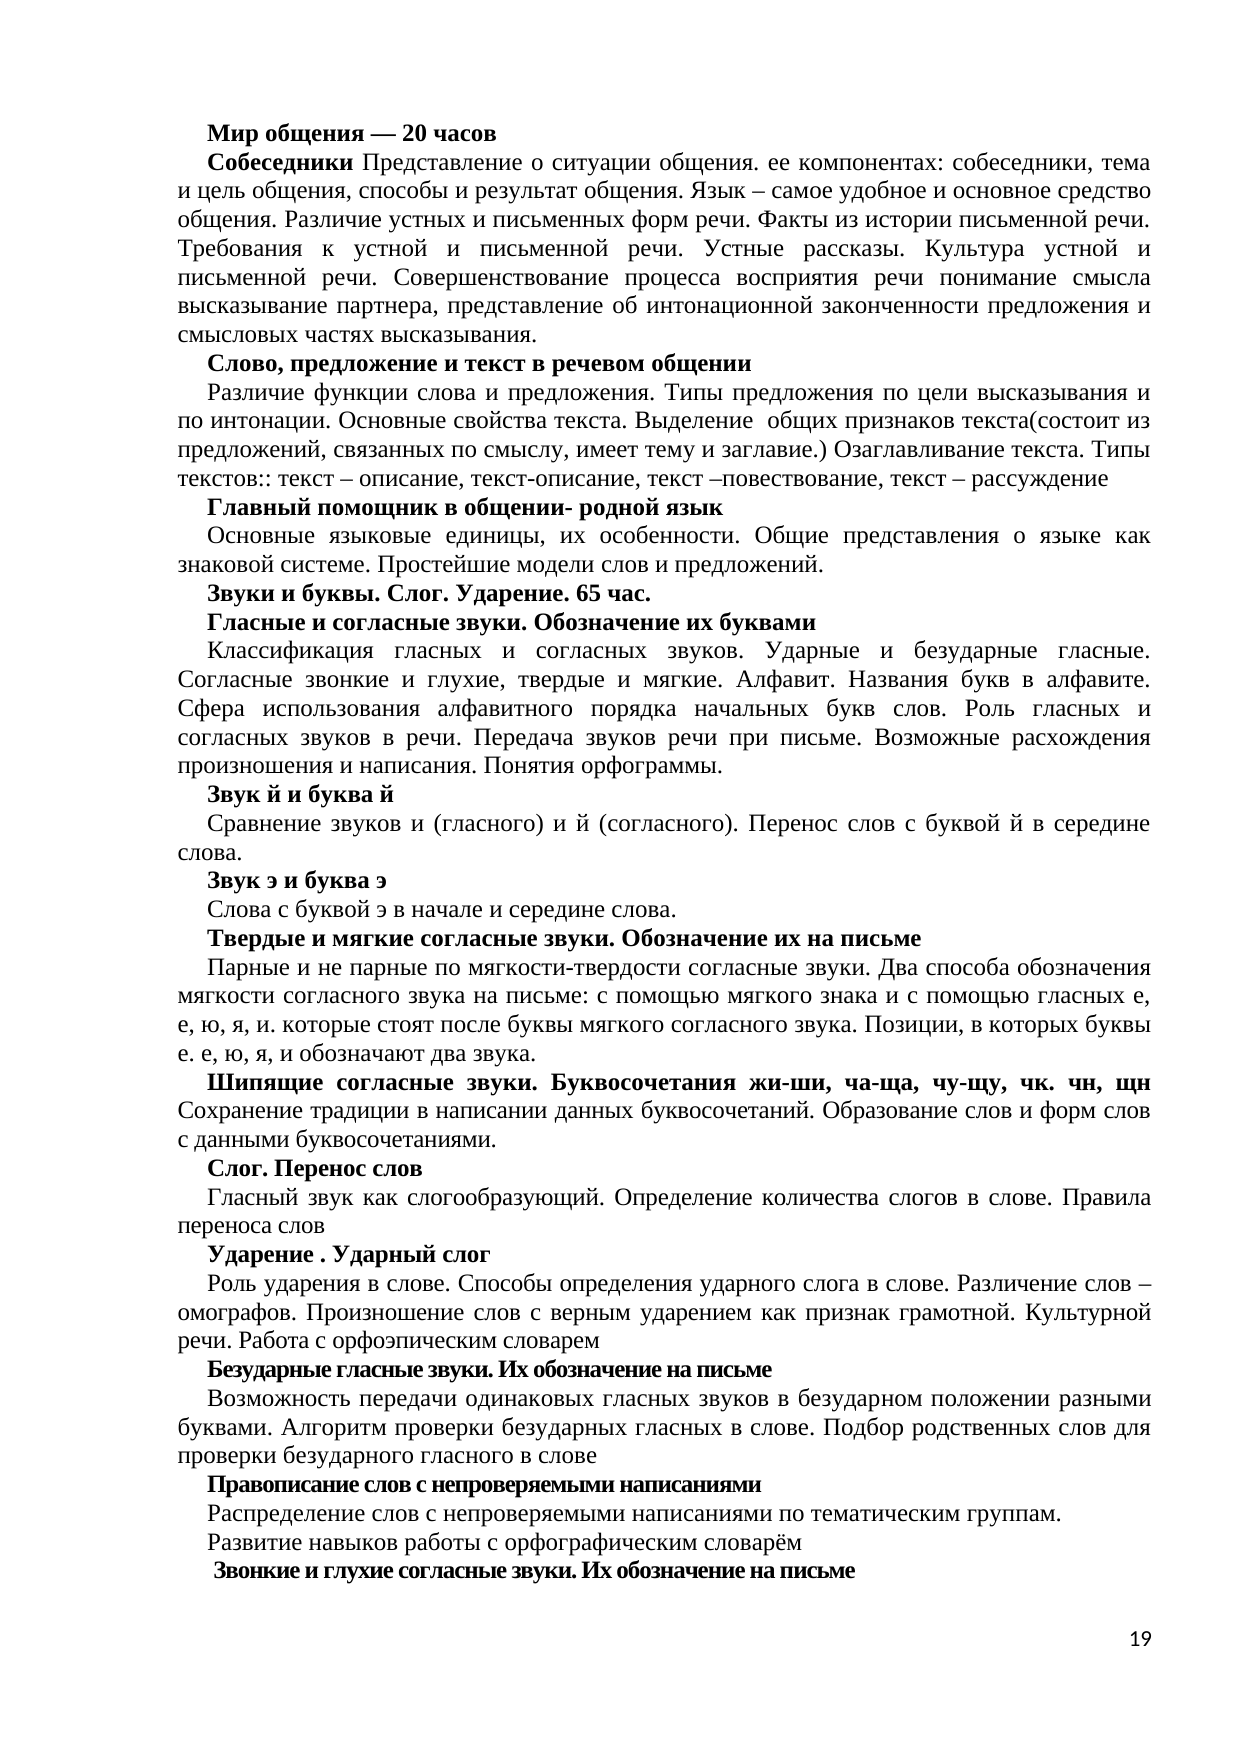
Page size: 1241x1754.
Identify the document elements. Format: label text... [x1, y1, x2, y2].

text Ударение . Ударный слог [177, 1239, 1152, 1268]
text Шипящие согласные звуки. Буквосочетания жи-ши, ча-ща, чу-щу, чк. чн, щн Сохранение традиции в написании данных буквосочетаний. Образование слов и форм слов с данными буквосочетаниями. [177, 1067, 1152, 1153]
text Распределение слов с непроверяемыми написаниями по тематическим группам. [177, 1498, 1152, 1527]
text Безударные гласные звуки. Их обозначение на письме [177, 1354, 1152, 1383]
text Мир общения — 20 часов [177, 118, 1152, 147]
text Развитие навыков работы с орфографическим словарём [177, 1527, 1152, 1556]
text Слово, предложение и текст в речевом общении [177, 348, 1152, 377]
text Звуки и буквы. Слог. Ударение. 65 час. [177, 578, 1152, 607]
text Различие функции слова и предложения. Типы предложения по цели высказывания и по интонации. Основные свойства текста. Выделение общих признаков текста(состоит из предложений, связанных по смыслу, имеет тему и заглавие.) Озаглавливание текста. Типы текстов:: текст – описание, текст-описание, текст –повествование, текст – рассуждение [177, 377, 1152, 492]
text Парные и не парные по мягкости-твердости согласные звуки. Два способа обозначения мягкости согласного звука на письме: с помощью мягкого знака и с помощью гласных е, е, ю, я, и. которые стоят после буквы мягкого согласного звука. Позиции, в которых буквы е. е, ю, я, и обозначают два звука. [177, 952, 1152, 1067]
text Главный помощник в общении- родной язык [177, 492, 1152, 521]
text Правописание слов с непроверяемыми написаниями [177, 1469, 1152, 1498]
text Роль ударения в слове. Способы определения ударного слога в слове. Различение слов –омографов. Произношение слов с верным ударением как признак грамотной. Культурной речи. Работа с орфоэпическим словарем [177, 1268, 1152, 1354]
text Звонкие и глухие согласные звуки. Их обозначение на письме [177, 1556, 1152, 1584]
text Гласные и согласные звуки. Обозначение их буквами [177, 607, 1152, 636]
text Гласный звук как слогообразующий. Определение количества слогов в слове. Правила переноса слов [177, 1182, 1152, 1239]
text Классификация гласных и согласных звуков. Ударные и безударные гласные. Согласные звонкие и глухие, твердые и мягкие. Алфавит. Названия букв в алфавите. Сфера использования алфавитного порядка начальных букв слов. Роль гласных и согласных звуков в речи. Передача звуков речи при письме. Возможные расхождения произношения и написания. Понятия орфограммы. [177, 636, 1152, 779]
text Твердые и мягкие согласные звуки. Обозначение их на письме [177, 923, 1152, 952]
text Собеседники Представление о ситуации общения. ее компонентах: собеседники, тема и цель общения, способы и результат общения. Язык – самое удобное и основное средство общения. Различие устных и письменных форм речи. Факты из истории письменной речи. Требования к устной и письменной речи. Устные рассказы. Культура устной и письменной речи. Совершенствование процесса восприятия речи понимание смысла высказывание партнера, представление об интонационной законченности предложения и смысловых частях высказывания. [177, 147, 1152, 348]
text Звук э и буква э [177, 866, 1152, 894]
text Основные языковые единицы, их особенности. Общие представления о языке как знаковой системе. Простейшие модели слов и предложений. [177, 521, 1152, 578]
text Слова с буквой э в начале и середине слова. [177, 894, 1152, 923]
text Сравнение звуков и (гласного) и й (согласного). Перенос слов с буквой й в середине слова. [177, 808, 1152, 866]
text Возможность передачи одинаковых гласных звуков в безударном положении разными буквами. Алгоритм проверки безударных гласных в слове. Подбор родственных слов для проверки безударного гласного в слове [177, 1383, 1152, 1469]
text Звук й и буква й [177, 779, 1152, 808]
text Слог. Перенос слов [177, 1153, 1152, 1182]
